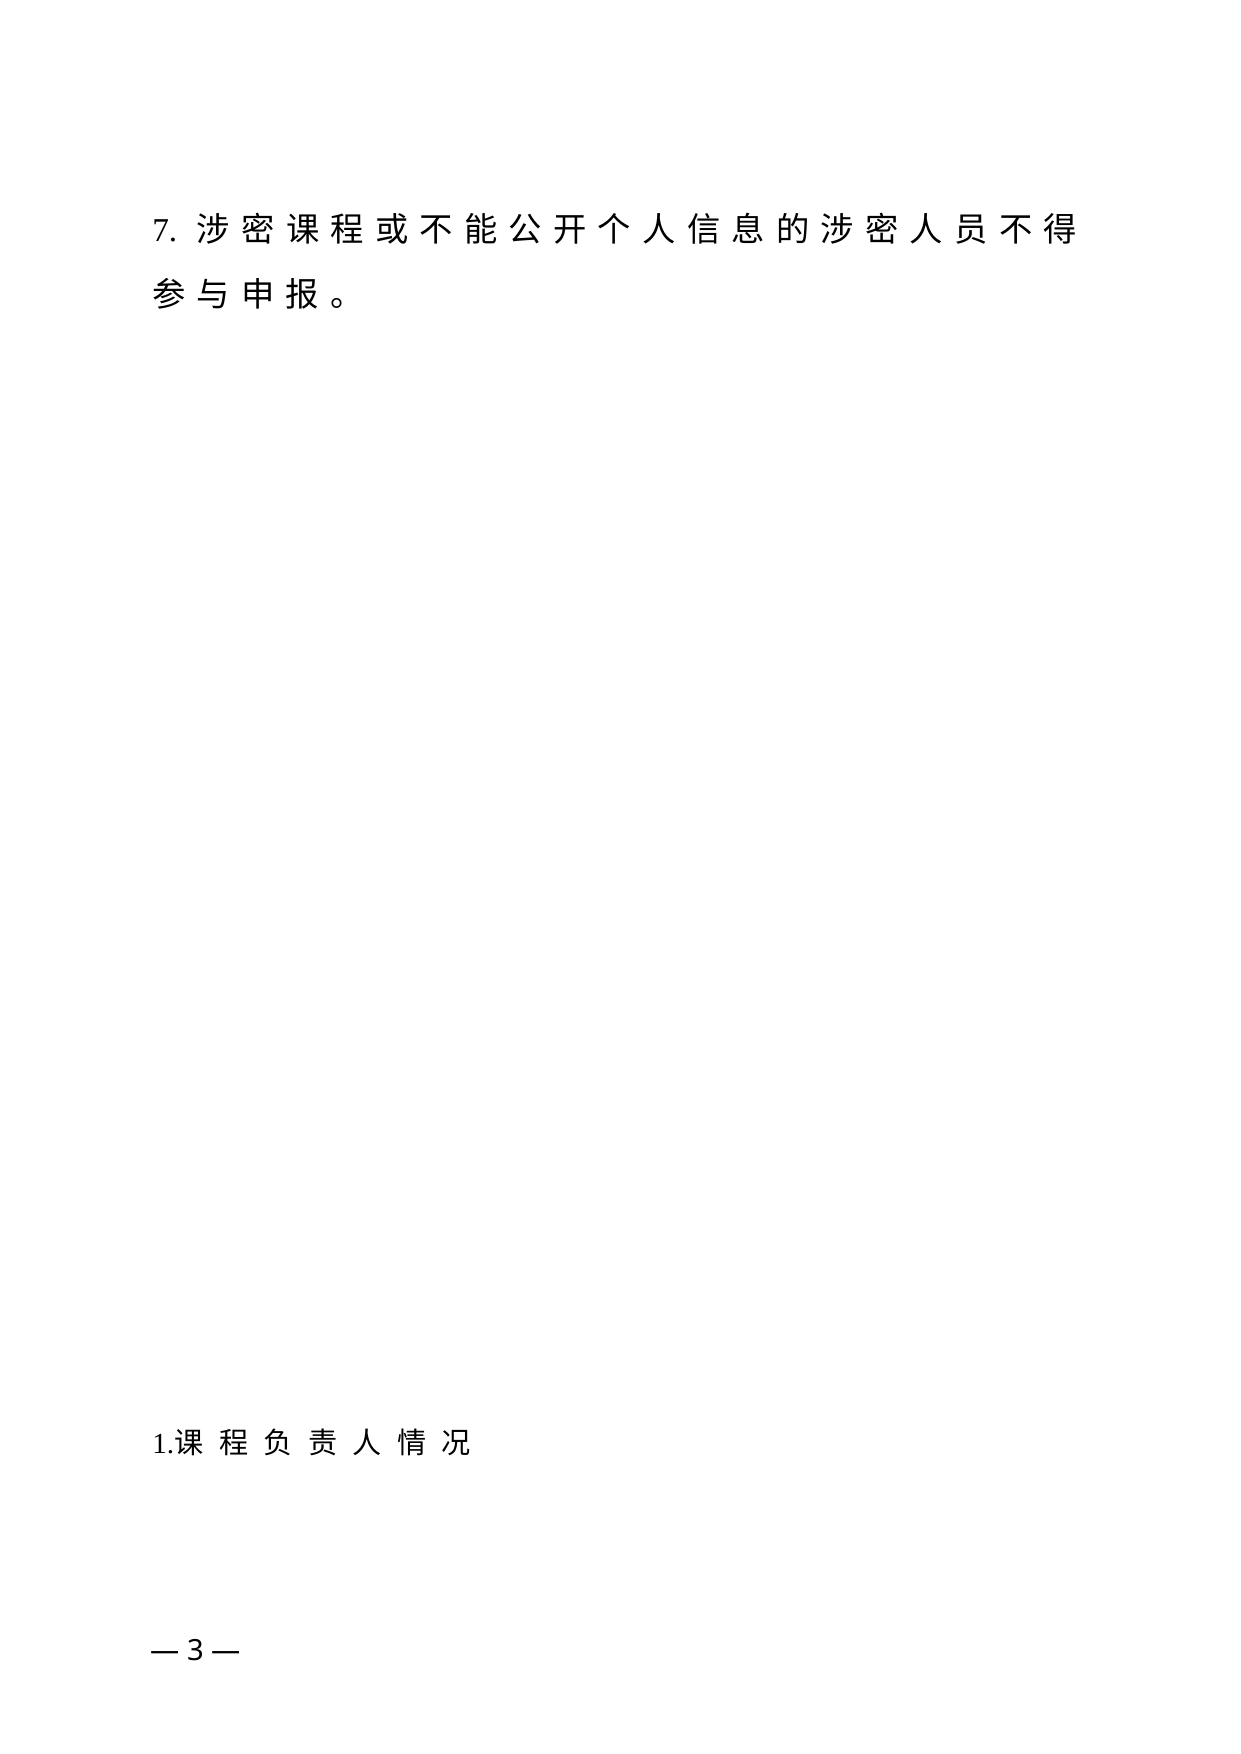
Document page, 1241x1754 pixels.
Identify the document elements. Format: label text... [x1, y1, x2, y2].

text 1.课程负责人情况 [152, 1408, 1160, 1473]
text 7.涉密课程或不能公开个人信息的涉密人员不得参与申报。 [152, 194, 1088, 324]
